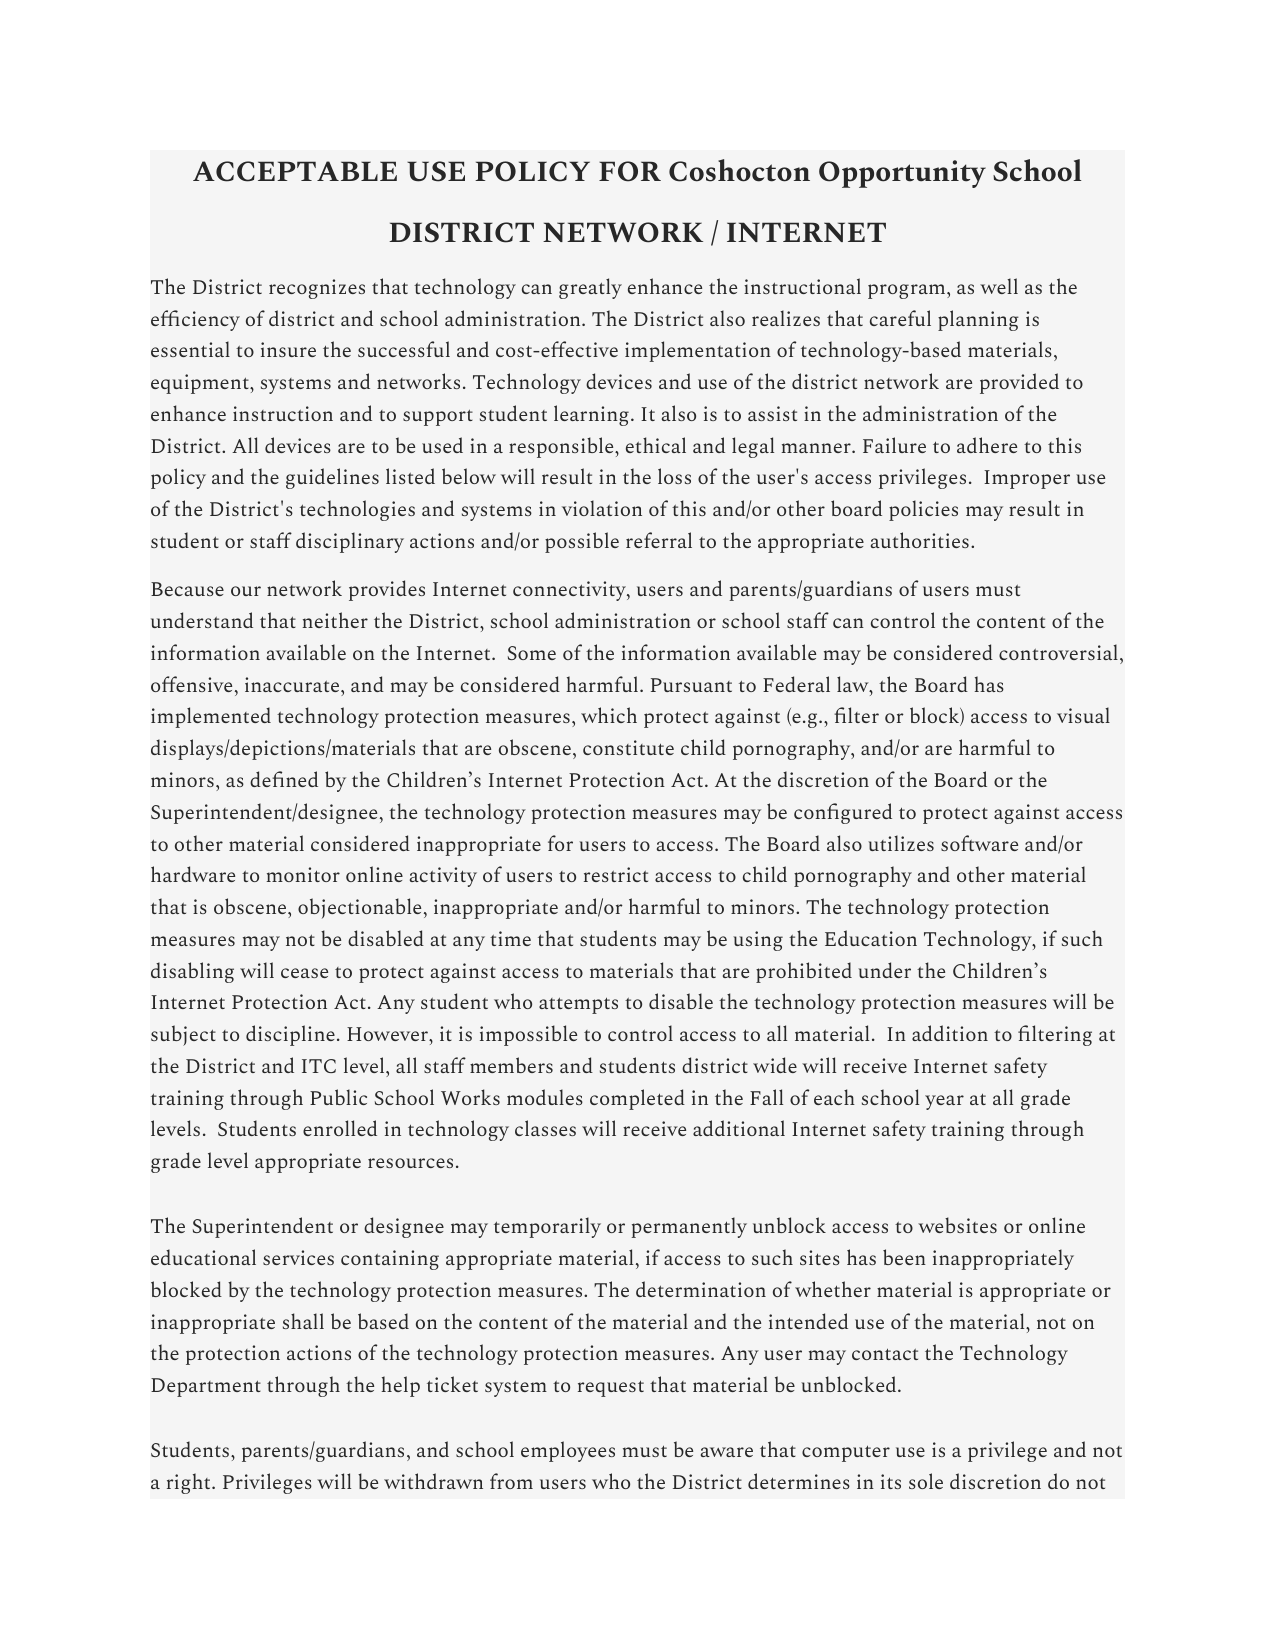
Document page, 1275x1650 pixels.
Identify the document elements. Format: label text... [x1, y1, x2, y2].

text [150, 1436, 1125, 1499]
text The District recognizes that technology can greatly enhance the instructional program, as well as the efficiency of district and school administration. The District also realizes that careful planning is essential to insure the successful and cost-effective implementation of technology-based materials, equipment, systems and networks. Technology devices and use of the district network are provided to enhance instruction and to support student learning. It also is to assist in the administration of the District. All devices are to be used in a responsible, ethical and legal manner. Failure to adhere to this policy and the guidelines listed below will result in the loss of the user's access privileges. Improper use of the District's technologies and systems in violation of this and/or other board policies may result in student or staff disciplinary actions and/or possible referral to the appropriate authorities. [150, 272, 1125, 558]
text DISTRICT NETWORK / INTERNET [150, 211, 1125, 255]
text ACCEPTABLE USE POLICY FOR Coshocton Opportunity School [150, 150, 1125, 194]
text The Superintendent or designee may temporarily or permanently unblock access to websites or online educational services containing appropriate material, if access to such sites has been inappropriately blocked by the technology protection measures. The determination of whether material is appropriate or inappropriate shall be based on the content of the material and the intended use of the material, not on the protection actions of the technology protection measures. Any user may contact the Technology Department through the help ticket system to request that material be unblocked. [150, 1212, 1125, 1402]
text Because our network provides Internet connectivity, users and parents/guardians of users must understand that neither the District, school administration or school staff can control the content of the information available on the Internet. Some of the information available may be considered controversial, offensive, inaccurate, and may be considered harmful. Pursuant to Federal law, the Board has implemented technology protection measures, which protect against (e.g., filter or block) access to visual displays/depictions/materials that are obscene, constitute child pornography, and/or are harmful to minors, as defined by the Children’s Internet Protection Act. At the discretion of the Board or the Superintendent/designee, the technology protection measures may be configured to protect against access to other material considered inappropriate for users to access. The Board also utilizes software and/or hardware to monitor online activity of users to restrict access to child pornography and other material that is obscene, objectionable, inappropriate and/or harmful to minors. The technology protection measures may not be disabled at any time that students may be using the Education Technology, if such disabling will cease to protect against access to materials that are prohibited under the Children’s Internet Protection Act. Any student who attempts to disable the technology protection measures will be subject to discipline. However, it is impossible to control access to all material. In addition to filtering at the District and ITC level, all staff members and students district wide will receive Internet safety training through Public School Works modules completed in the Fall of each school year at all grade levels. Students enrolled in technology classes will receive additional Internet safety training through grade level appropriate resources. [150, 575, 1125, 1178]
